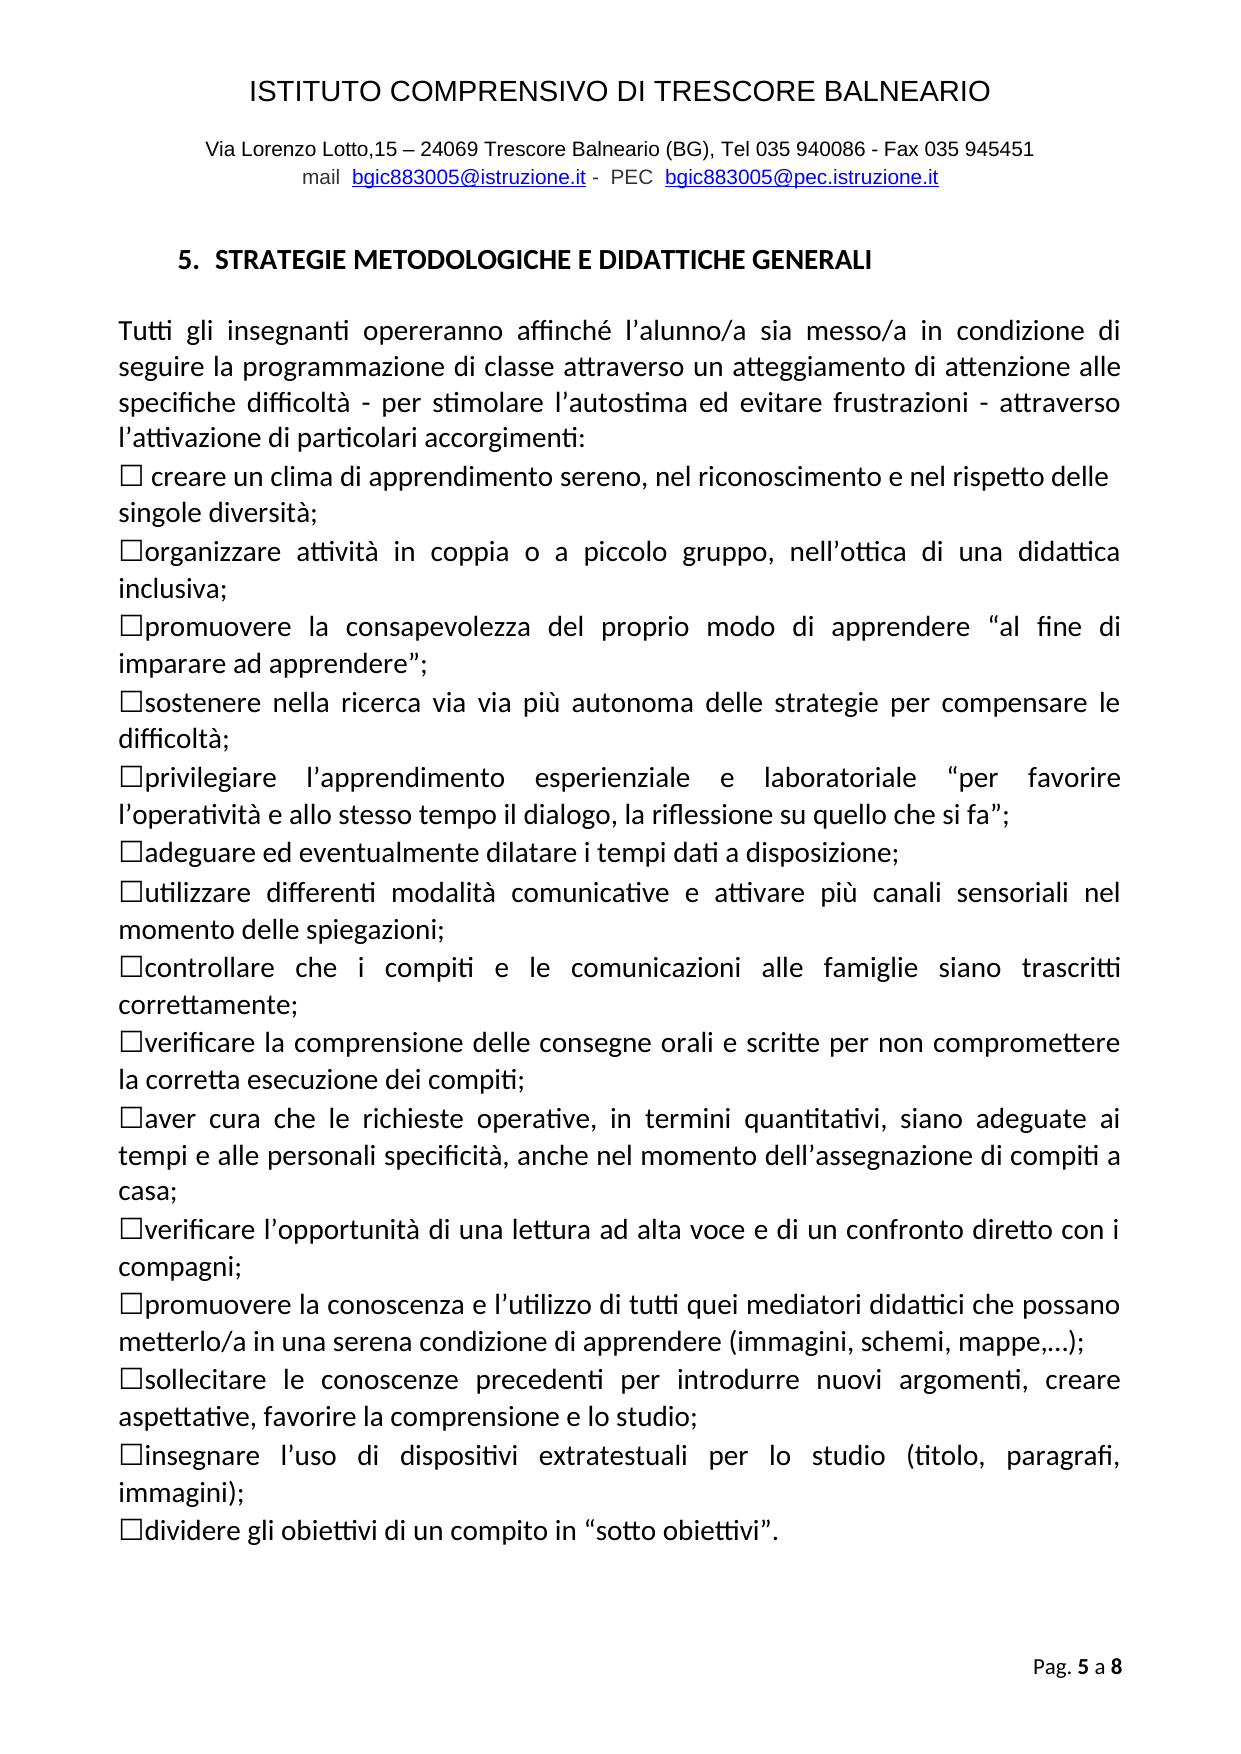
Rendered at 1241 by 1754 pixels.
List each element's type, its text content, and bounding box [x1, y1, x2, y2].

text insegnare l’uso di dispositivi extratestuali per lo studio (titolo, paragrafi, immagini); [118, 1434, 1122, 1509]
text sostenere nella ricerca via via più autonoma delle strategie per compensare le difficoltà; [118, 681, 1122, 756]
text promuovere la conoscenza e l’utilizzo di tutti quei mediatori didattici che possano metterlo/a in una serena condizione di apprendere (immagini, schemi, mappe,…); [118, 1283, 1122, 1359]
text aver cura che le richieste operative, in termini quantitativi, siano adeguate ai tempi e alle personali specificità, anche nel momento dell’assegnazione di compiti a casa; [118, 1097, 1122, 1208]
text promuovere la consapevolezza del proprio modo di apprendere “al fine di imparare ad apprendere”; [118, 606, 1122, 681]
text dividere gli obiettivi di un compito in “sotto obiettivi”. [118, 1509, 1122, 1549]
text Tutti gli insegnanti opereranno affinché l’alunno/a sia messo/a in condizione di seguire la programmazione di classe attraverso un atteggiamento di attenzione alle specifiche difficoltà - per stimolare l’autostima ed evitare frustrazioni - attraverso l’attivazione di particolari accorgimenti: [118, 312, 1122, 455]
text sollecitare le conoscenze precedenti per introdurre nuovi argomenti, creare aspettative, favorire la comprensione e lo studio; [118, 1359, 1122, 1434]
text organizzare attività in coppia o a piccolo gruppo, nell’ottica di una didattica inclusiva; [118, 530, 1122, 606]
text controllare che i compiti e le comunicazioni alle famiglie siano trascritti correttamente; [118, 946, 1122, 1022]
text creare un clima di apprendimento sereno, nel riconoscimento e nel rispetto delle singole diversità; [118, 455, 1122, 530]
text verificare l’opportunità di una lettura ad alta voce e di un confronto diretto con i compagni; [118, 1208, 1122, 1283]
text privilegiare l’apprendimento esperienziale e laboratoriale “per favorire l’operatività e allo stesso tempo il dialogo, la riflessione su quello che si fa”; [118, 756, 1122, 831]
text verificare la comprensione delle consegne orali e scritte per non compromettere la corretta esecuzione dei compiti; [118, 1022, 1122, 1097]
text utilizzare differenti modalità comunicative e attivare più canali sensoriali nel momento delle spiegazioni; [118, 871, 1122, 946]
text adeguare ed eventualmente dilatare i tempi dati a disposizione; [118, 831, 1122, 871]
list STRATEGIE METODOLOGICHE E DIDATTICHE GENERALI [177, 241, 1122, 277]
